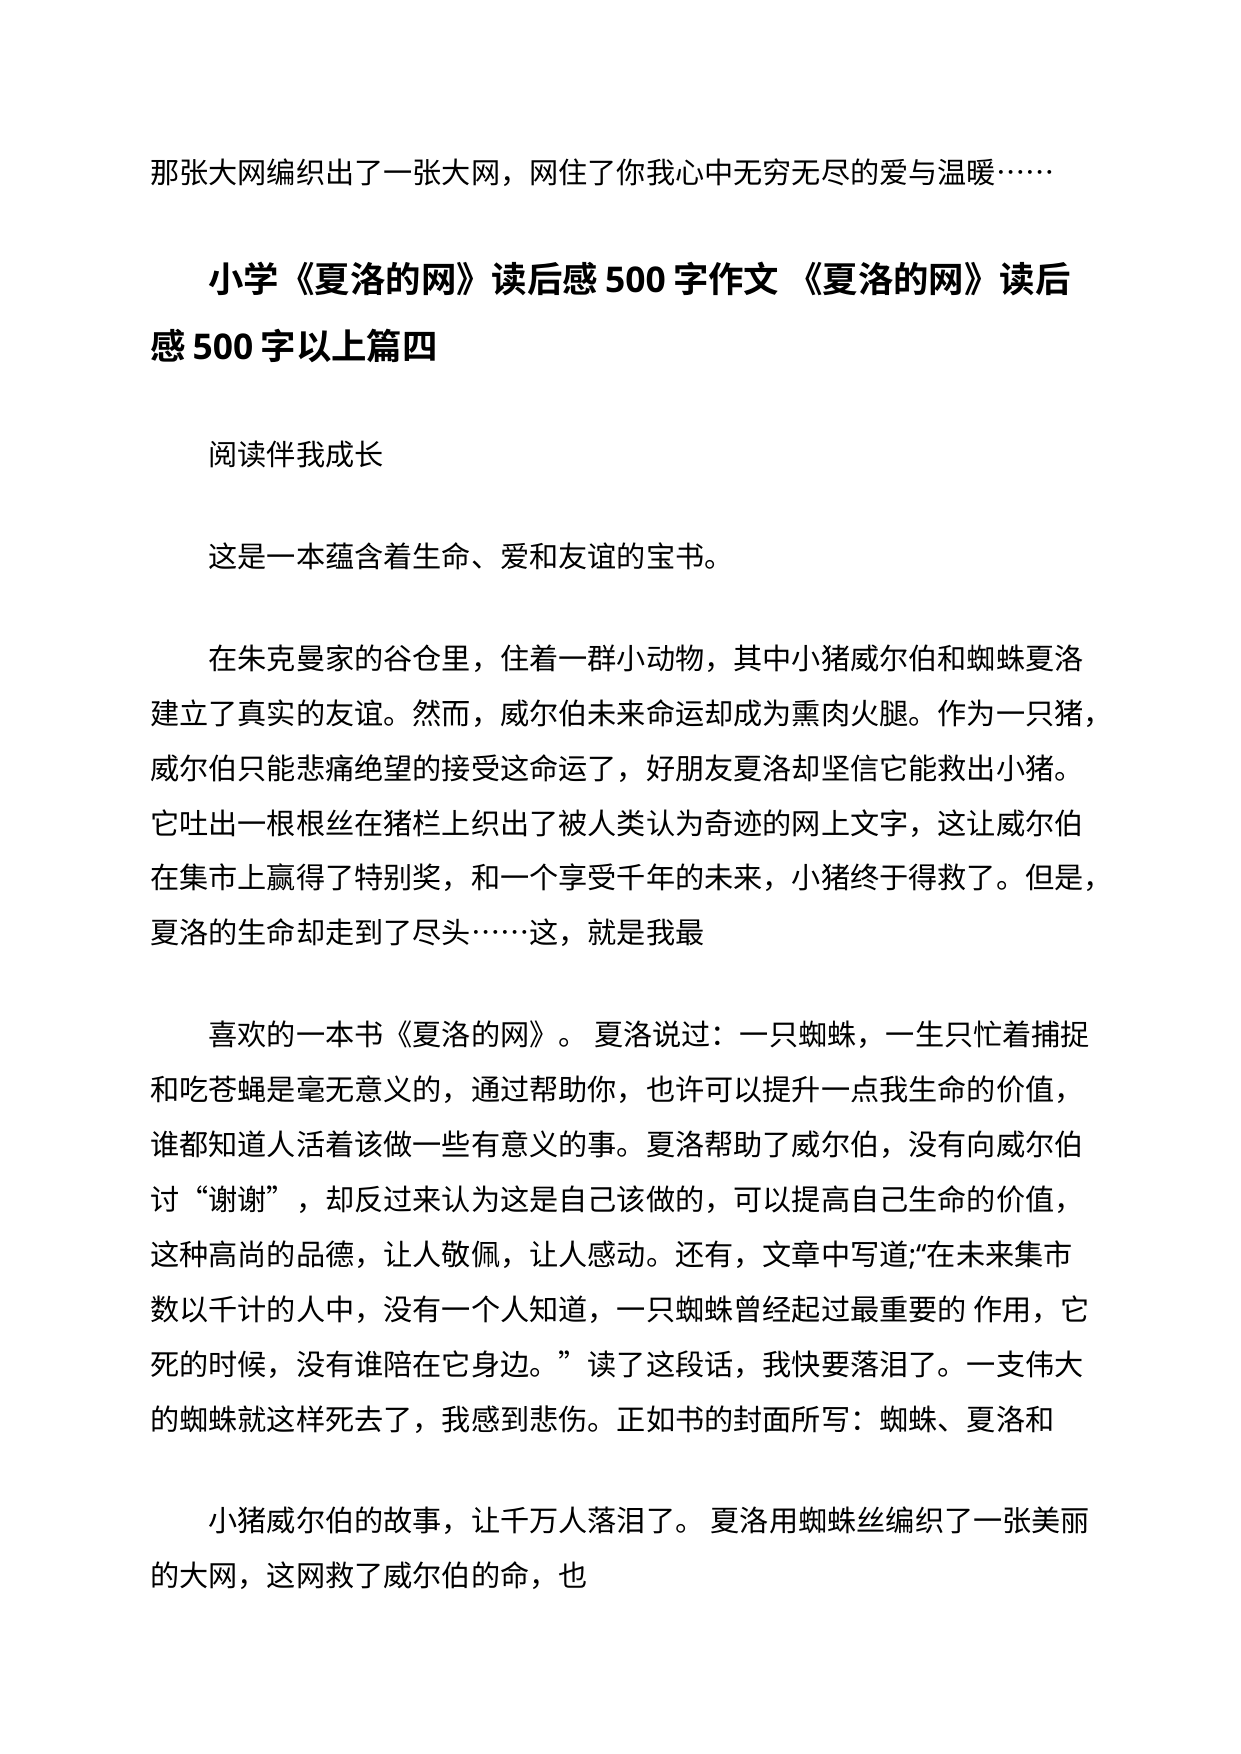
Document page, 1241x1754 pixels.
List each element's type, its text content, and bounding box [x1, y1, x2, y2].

text 小学《夏洛的网》读后感500字作文 《夏洛的网》读后感500字以上篇四 [150, 252, 1090, 370]
text 小猪威尔伯的故事，让千万人落泪了。 夏洛用蜘蛛丝编织了一张美丽的大网，这网救了威尔伯的命，也 [150, 1498, 1090, 1595]
text 喜欢的一本书《夏洛的网》。 夏洛说过：一只蜘蛛，一生只忙着捕捉和吃苍蝇是毫无意义的，通过帮助你，也许可以提升一点我生命的价值，谁都知道人活着该做一些有意义的事。夏洛帮助了威尔伯，没有向威尔伯讨“谢谢”，却反过来认为这是自己该做的，可以提高自己生命的价值，这种高尚的品德，让人敬佩，让人感动。还有，文章中写道;“在未来集市数以千计的人中，没有一个人知道，一只蜘蛛曾经起过最重要的 作用，它死的时候，没有谁陪在它身边。”读了这段话，我快要落泪了。一支伟大的蜘蛛就这样死去了，我感到悲伤。正如书的封面所写：蜘蛛、夏洛和 [150, 1012, 1090, 1438]
text 这是一本蕴含着生命、爱和友谊的宝书。 [150, 534, 1090, 576]
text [150, 150, 1090, 192]
text 阅读伴我成长 [150, 432, 1090, 474]
text 在朱克曼家的谷仓里，住着一群小动物，其中小猪威尔伯和蜘蛛夏洛建立了真实的友谊。然而，威尔伯未来命运却成为熏肉火腿。作为一只猪，威尔伯只能悲痛绝望的接受这命运了，好朋友夏洛却坚信它能救出小猪。它吐出一根根丝在猪栏上织出了被人类认为奇迹的网上文字，这让威尔伯在集市上赢得了特别奖，和一个享受千年的未来，小猪终于得救了。但是，夏洛的生命却走到了尽头……这，就是我最 [150, 636, 1090, 952]
